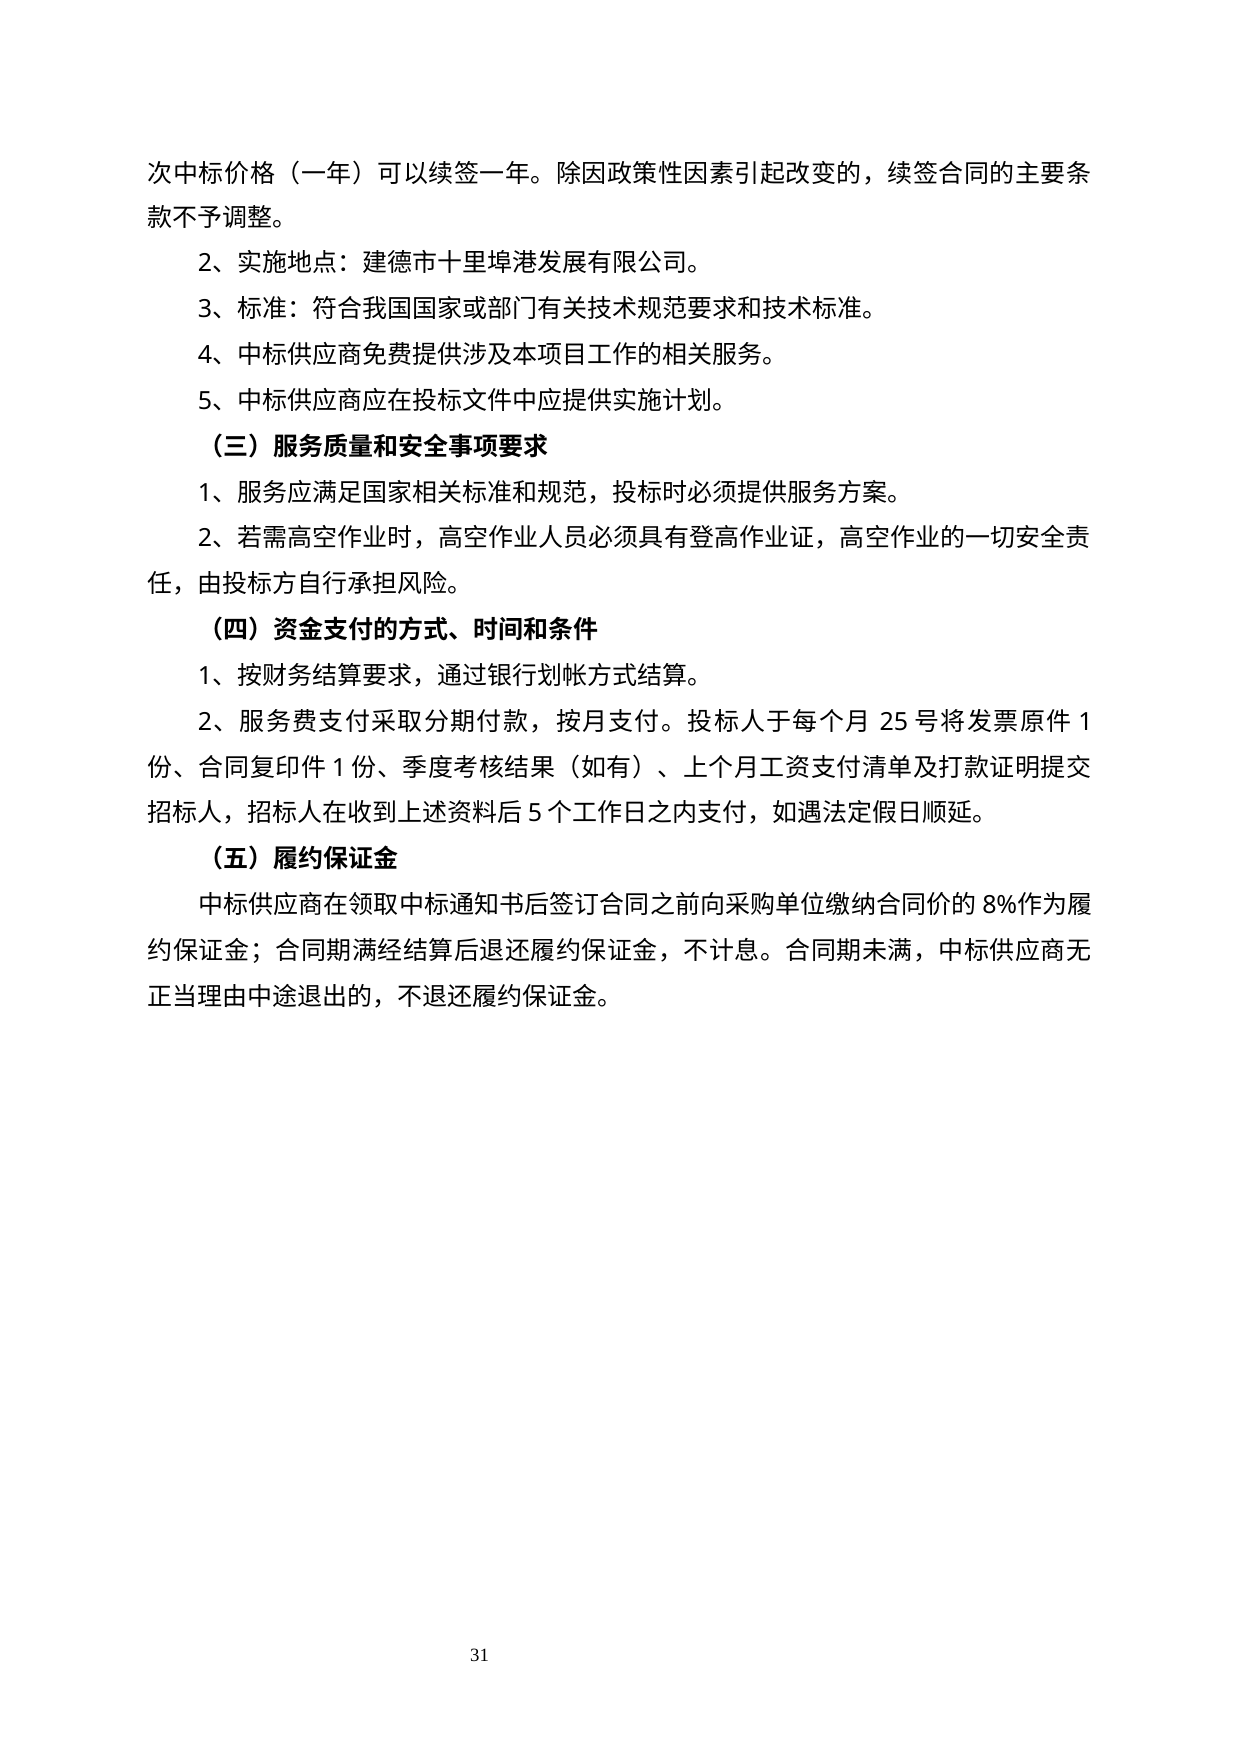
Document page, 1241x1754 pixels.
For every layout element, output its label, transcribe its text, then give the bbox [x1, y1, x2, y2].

text 4、中标供应商免费提供涉及本项目工作的相关服务。 [148, 327, 1093, 373]
text 中标供应商在领取中标通知书后签订合同之前向采购单位缴纳合同价的8%作为履约保证金；合同期满经结算后退还履约保证金，不计息。合同期未满，中标供应商无正当理由中途退出的，不退还履约保证金。 [148, 877, 1093, 1014]
text 3、标准：符合我国国家或部门有关技术规范要求和技术标准。 [148, 281, 1093, 327]
text （三）服务质量和安全事项要求 [148, 418, 1093, 464]
text 2、若需高空作业时，高空作业人员必须具有登高作业证，高空作业的一切安全责任，由投标方自行承担风险。 [148, 510, 1093, 602]
text 1、服务应满足国家相关标准和规范，投标时必须提供服务方案。 [148, 464, 1093, 510]
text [148, 148, 1093, 235]
text 1、按财务结算要求，通过银行划帐方式结算。 [148, 648, 1093, 693]
text 2、服务费支付采取分期付款，按月支付。投标人于每个月25号将发票原件1份、合同复印件1份、季度考核结果（如有）、上个月工资支付清单及打款证明提交招标人，招标人在收到上述资料后5个工作日之内支付，如遇法定假日顺延。 [148, 693, 1093, 831]
text 2、实施地点：建德市十里埠港发展有限公司。 [148, 235, 1093, 281]
text （四）资金支付的方式、时间和条件 [148, 602, 1093, 648]
text （五）履约保证金 [148, 831, 1093, 877]
text 5、中标供应商应在投标文件中应提供实施计划。 [148, 373, 1093, 418]
